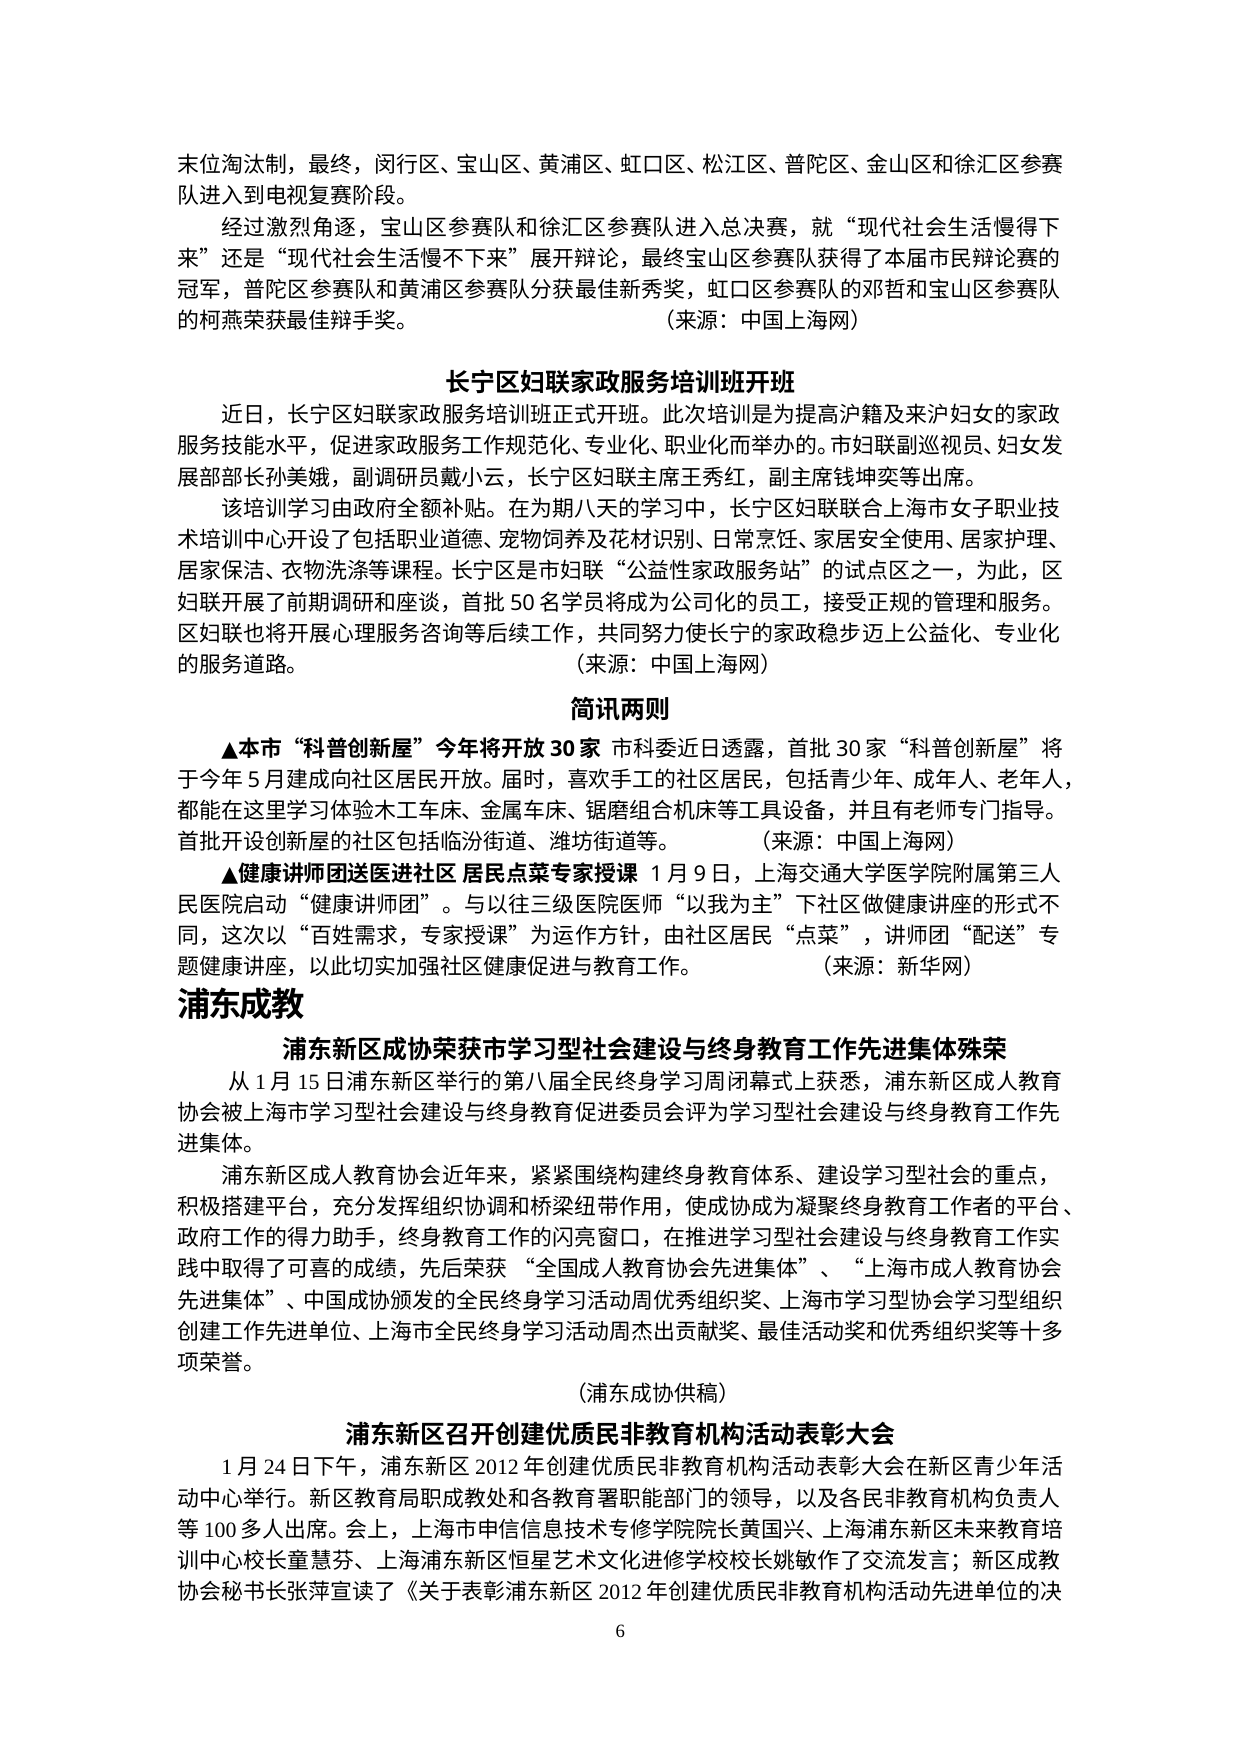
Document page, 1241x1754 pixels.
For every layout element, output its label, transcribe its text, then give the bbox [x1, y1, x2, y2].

text 长宁区妇联家政服务培训班开班 [177, 523, 1063, 554]
text “终身学习·快乐家——上海市第三届市民辩论赛”总决赛近日在上海教育电视台举行。 [177, 179, 1063, 210]
text （浦东成协供稿） [177, 1533, 1063, 1564]
text 该培训学习由政府全额补贴。在为期八天的学习中，长宁区妇联联合上海市女子职业技术培训中心开设了包括职业道德、宠物饲养及花材识别、日常烹饪、家居安全使用、居家护理、居家保洁、衣物洗涤等课程。长宁区是市妇联“公益性家政服务站”的试点区之一，为此，区妇联开展了前期调研和座谈，首批50名学员将成为公司化的员工，接受正规的管理和服务。区妇联也将开展心理服务咨询等后续工作，共同努力使长宁的家政稳步迈上公益化、专业化的服务道路。 （来源：中国上海网） [177, 648, 1063, 835]
text 浦东成教 [177, 1148, 1063, 1179]
text 从1月15日浦东新区举行的第八届全民终身学习周闭幕式上获悉，浦东新区成人教育协会被上海市学习型社会建设与终身教育促进委员会评为学习型社会建设与终身教育工作先进集体。 [177, 1221, 1063, 1314]
text 简讯两则 [177, 846, 1063, 882]
text 浦东新区成人教育协会近年来，紧紧围绕构建终身教育体系、建设学习型社会的重点，积极搭建平台，充分发挥组织协调和桥梁纽带作用，使成协成为凝聚终身教育工作者的平台、政府工作的得力助手，终身教育工作的闪亮窗口，在推进学习型社会建设与终身教育工作实践中取得了可喜的成绩，先后荣获 “全国成人教育协会先进集体”、“上海市成人教育协会先进集体”、中国成协颁发的全民终身学习活动周优秀组织奖、上海市学习型协会学习型组织创建工作先进单位、上海市全民终身学习活动周杰出贡献奖、最佳活动奖和优秀组织奖等十多项荣誉。 [177, 1314, 1063, 1533]
text ▲本市“科普创新屋”今年将开放30家 市科委近日透露，首批30家“科普创新屋”将于今年5月建成向社区居民开放。届时，喜欢手工的社区居民，包括青少年、成年人、老年人，都能在这里学习体验木工车床、金属车床、锯磨组合机床等工具设备，并且有老师专门指导。首批开设创新屋的社区包括临汾街道、潍坊街道等。 （来源：中国上海网） [177, 887, 1063, 1012]
text 浦东新区成协荣获市学习型社会建设与终身教育工作先进集体殊荣 [177, 1189, 1063, 1221]
text 经过激烈角逐，宝山区参赛队和徐汇区参赛队进入总决赛，就“现代社会生活慢得下来”还是“现代社会生活慢不下来”展开辩论，最终宝山区参赛队获得了本届市民辩论赛的冠军，普陀区参赛队和黄浦区参赛队分获最佳新秀奖，虹口区参赛队的邓哲和宝山区参赛队的柯燕荣获最佳辩手奖。 （来源：中国上海网） [177, 366, 1063, 491]
text ▲健康讲师团送医进社区 居民点菜专家授课 1月9日，上海交通大学医学院附属第三人民医院启动“健康讲师团”。与以往三级医院医师“以我为主”下社区做健康讲座的形式不同，这次以“百姓需求，专家授课”为运作方针，由社区居民“点菜”，讲师团“配送”专题健康讲座，以此切实加强社区健康促进与教育工作。 （来源：新华网） [177, 1012, 1063, 1137]
text 近日，长宁区妇联家政服务培训班正式开班。此次培训是为提高沪籍及来沪妇女的家政服务技能水平，促进家政服务工作规范化、专业化、职业化而举办的。市妇联副巡视员、妇女发展部部长孙美娥，副调研员戴小云，长宁区妇联主席王秀红，副主席钱坤奕等出席。 [177, 554, 1063, 648]
text 本次辩论赛由上海市学习型社会建设服务指导中心、上海开放大学、上海教育电视台主办，上海教育电视台，上海市学习型社会建设服务指导中心办公室承办，各区县社区学院协办。辩论赛吸引了来自上海17个区县市民的广泛参与，在10月初经过了一轮预赛后，通过积分末位淘汰制，最终，闵行区、宝山区、黄浦区、虹口区、松江区、普陀区、金山区和徐汇区参赛队进入到电视复赛阶段。 [177, 210, 1063, 366]
text 终身学习•快乐家——上海市第三届市民辩论赛圆满落幕 [177, 148, 1063, 179]
text 浦东新区召开创建优质民非教育机构活动表彰大会 [177, 1575, 1063, 1606]
